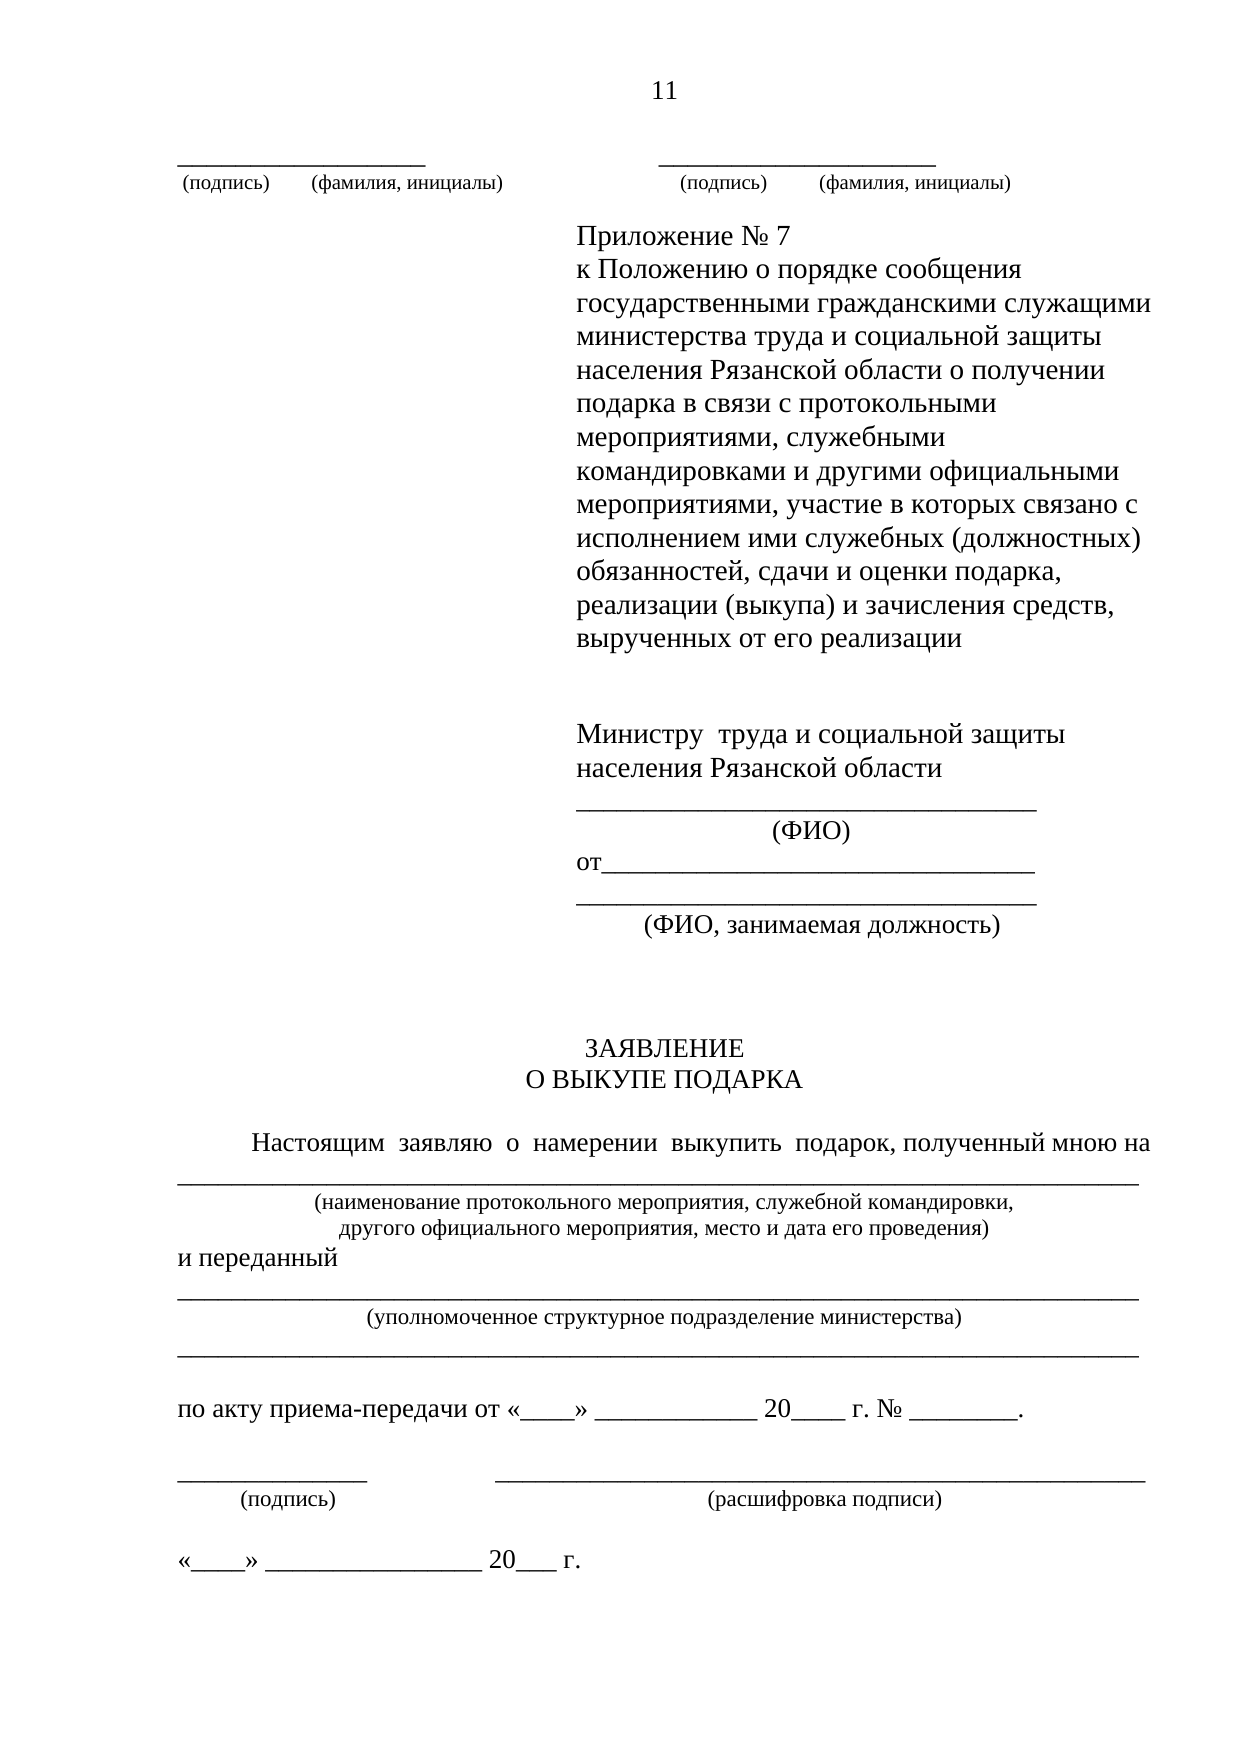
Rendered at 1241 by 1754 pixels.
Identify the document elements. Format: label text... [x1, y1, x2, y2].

text по акту приема-передачи от «____» ____________ 20____ г. № ________. [177, 1392, 1152, 1423]
text Министру труда и социальной защиты населения Рязанской области [576, 716, 1152, 783]
text другого официального мероприятия, место и дата его проведения) [177, 1214, 1152, 1241]
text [177, 136, 1152, 170]
text ______________ ________________________________________________ [177, 1454, 1152, 1485]
text к Положению о порядке сообщения государственными гражданскими служащими министерства труда и социальной защиты населения Рязанской области о получении подарка в связи с протокольными мероприятиями, служебными командировками и другими официальными мероприятиями, участие в которых связано с исполнением ими служебных (должностных) обязанностей, сдачи и оценки подарка, реализации (выкупа) и зачисления средств, вырученных от его реализации [576, 251, 1152, 654]
text (ФИО, занимаемая должность) [576, 908, 1152, 939]
text (уполномоченное структурное подразделение министерства) [177, 1303, 1152, 1329]
text ЗАЯВЛЕНИЕ [177, 1032, 1152, 1063]
text (наименование протокольного мероприятия, служебной командировки, [177, 1188, 1152, 1214]
text Приложение № 7 [576, 218, 1152, 251]
text _______________________________________________________________________ [177, 1329, 1152, 1361]
text __________________________________ [576, 783, 1152, 814]
text и переданный _______________________________________________________________________ [177, 1241, 1152, 1303]
text от________________________________ [576, 846, 1152, 877]
text (подпись) (расшифровка подписи) [177, 1485, 1152, 1512]
text _______________________________________________________________________ [177, 1157, 1152, 1188]
text (ФИО) [576, 814, 1152, 846]
text (подпись) (фамилия, инициалы) (подпись) (фамилия, инициалы) [177, 170, 1152, 194]
text __________________________________ [576, 877, 1152, 908]
text О ВЫКУПЕ ПОДАРКА [177, 1063, 1152, 1095]
text «____» ________________ 20___ г. [177, 1543, 1152, 1574]
text Настоящим заявляю о намерении выкупить подарок, полученный мною на [177, 1126, 1152, 1157]
